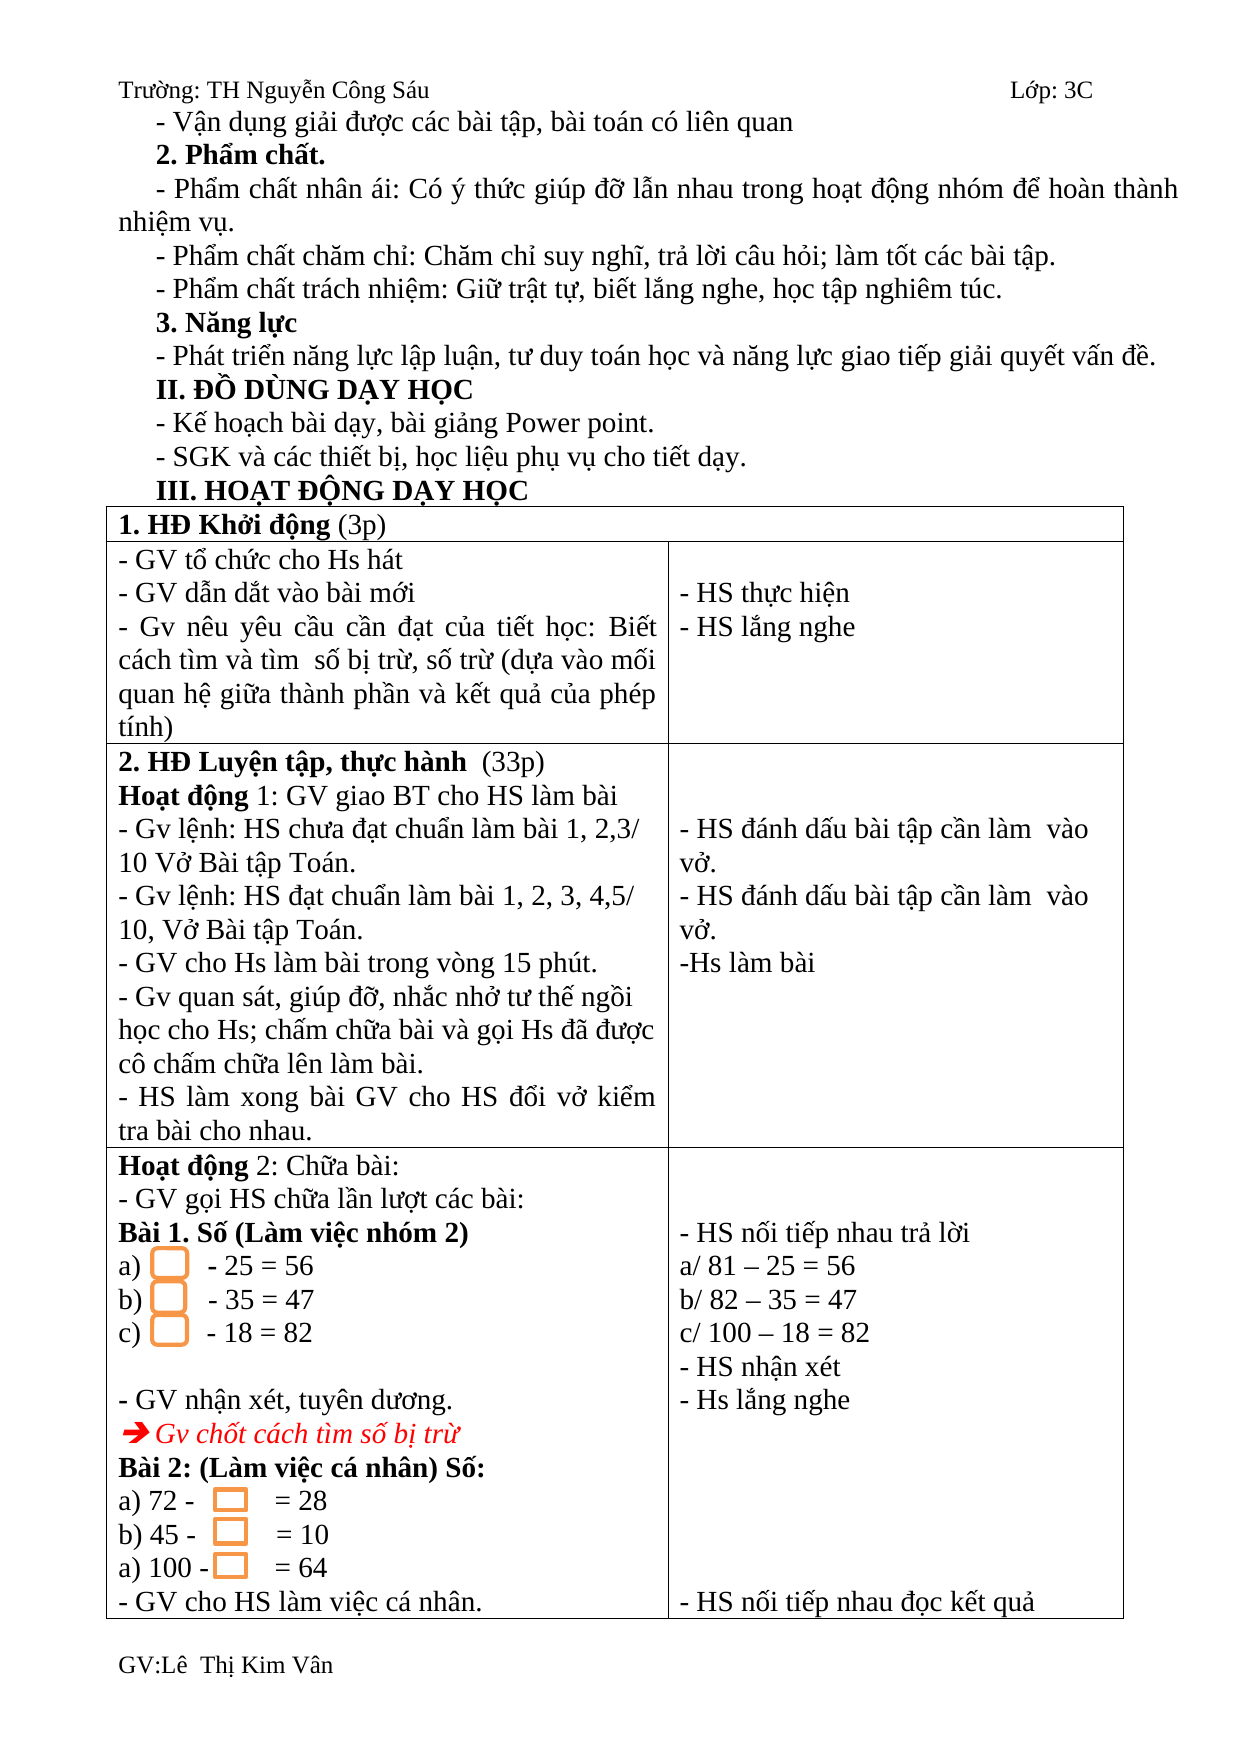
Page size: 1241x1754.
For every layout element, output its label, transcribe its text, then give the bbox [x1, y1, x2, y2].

text - SGK và các thiết bị, học liệu phụ vụ cho tiết dạy. [118, 439, 1181, 473]
text 2. Phẩm chất. [118, 137, 1181, 171]
text - Vận dụng giải được các bài tập, bài toán có liên quan [118, 104, 1181, 137]
text - Kế hoạch bài dạy, bài giảng Power point. [118, 406, 1181, 439]
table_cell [669, 1148, 1123, 1617]
text - Phẩm chất trách nhiệm: Giữ trật tự, biết lắng nghe, học tập nghiêm túc. [118, 271, 1181, 305]
text - Phẩm chất nhân ái: Có ý thức giúp đỡ lẫn nhau trong hoạt động nhóm để hoàn thành nhiệm vụ. [118, 171, 1181, 238]
table_cell - HS thực hiện - HS lắng nghe [669, 542, 1123, 743]
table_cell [107, 1148, 668, 1617]
table_cell - HS đánh dấu bài tập cần làm vào vở. - HS đánh dấu bài tập cần làm vào vở. -Hs làm bài [669, 744, 1123, 1147]
text II. ĐỒ DÙNG DẠY HỌC [118, 372, 1181, 406]
text - Phẩm chất chăm chỉ: Chăm chỉ suy nghĩ, trả lời câu hỏi; làm tốt các bài tập. [118, 238, 1181, 271]
table_header 1. HĐ Khởi động (3p) [107, 507, 1123, 541]
table_cell 2. HĐ Luyện tập, thực hành (33p) Hoạt động 1: GV giao BT cho HS làm bài - Gv lệnh: HS chưa đạt chuẩn làm bài 1, 2,3/ 10 Vở Bài tập Toán. - Gv lệnh: HS đạt chuẩn làm bài 1, 2, 3, 4,5/ 10, Vở Bài tập Toán. - GV cho Hs làm bài trong vòng 15 phút. - Gv quan sát, giúp đỡ, nhắc nhở tư thế ngồi học cho Hs; chấm chữa bài và gọi Hs đã được cô chấm chữa lên làm bài. - HS làm xong bài GV cho HS đổi vở kiểm tra bài cho nhau. [107, 744, 668, 1147]
text - Phát triển năng lực lập luận, tư duy toán học và năng lực giao tiếp giải quyết vấn đề. [118, 338, 1181, 372]
table_cell - GV tổ chức cho Hs hát - GV dẫn dắt vào bài mới - Gv nêu yêu cầu cần đạt của tiết học: Biết cách tìm và tìm số bị trừ, số trừ (dựa vào mối quan hệ giữa thành phần và kết quả của phép tính) [107, 542, 668, 743]
text III. HOẠT ĐỘNG DẠY HỌC [118, 473, 1181, 506]
text 3. Năng lực [118, 305, 1181, 338]
